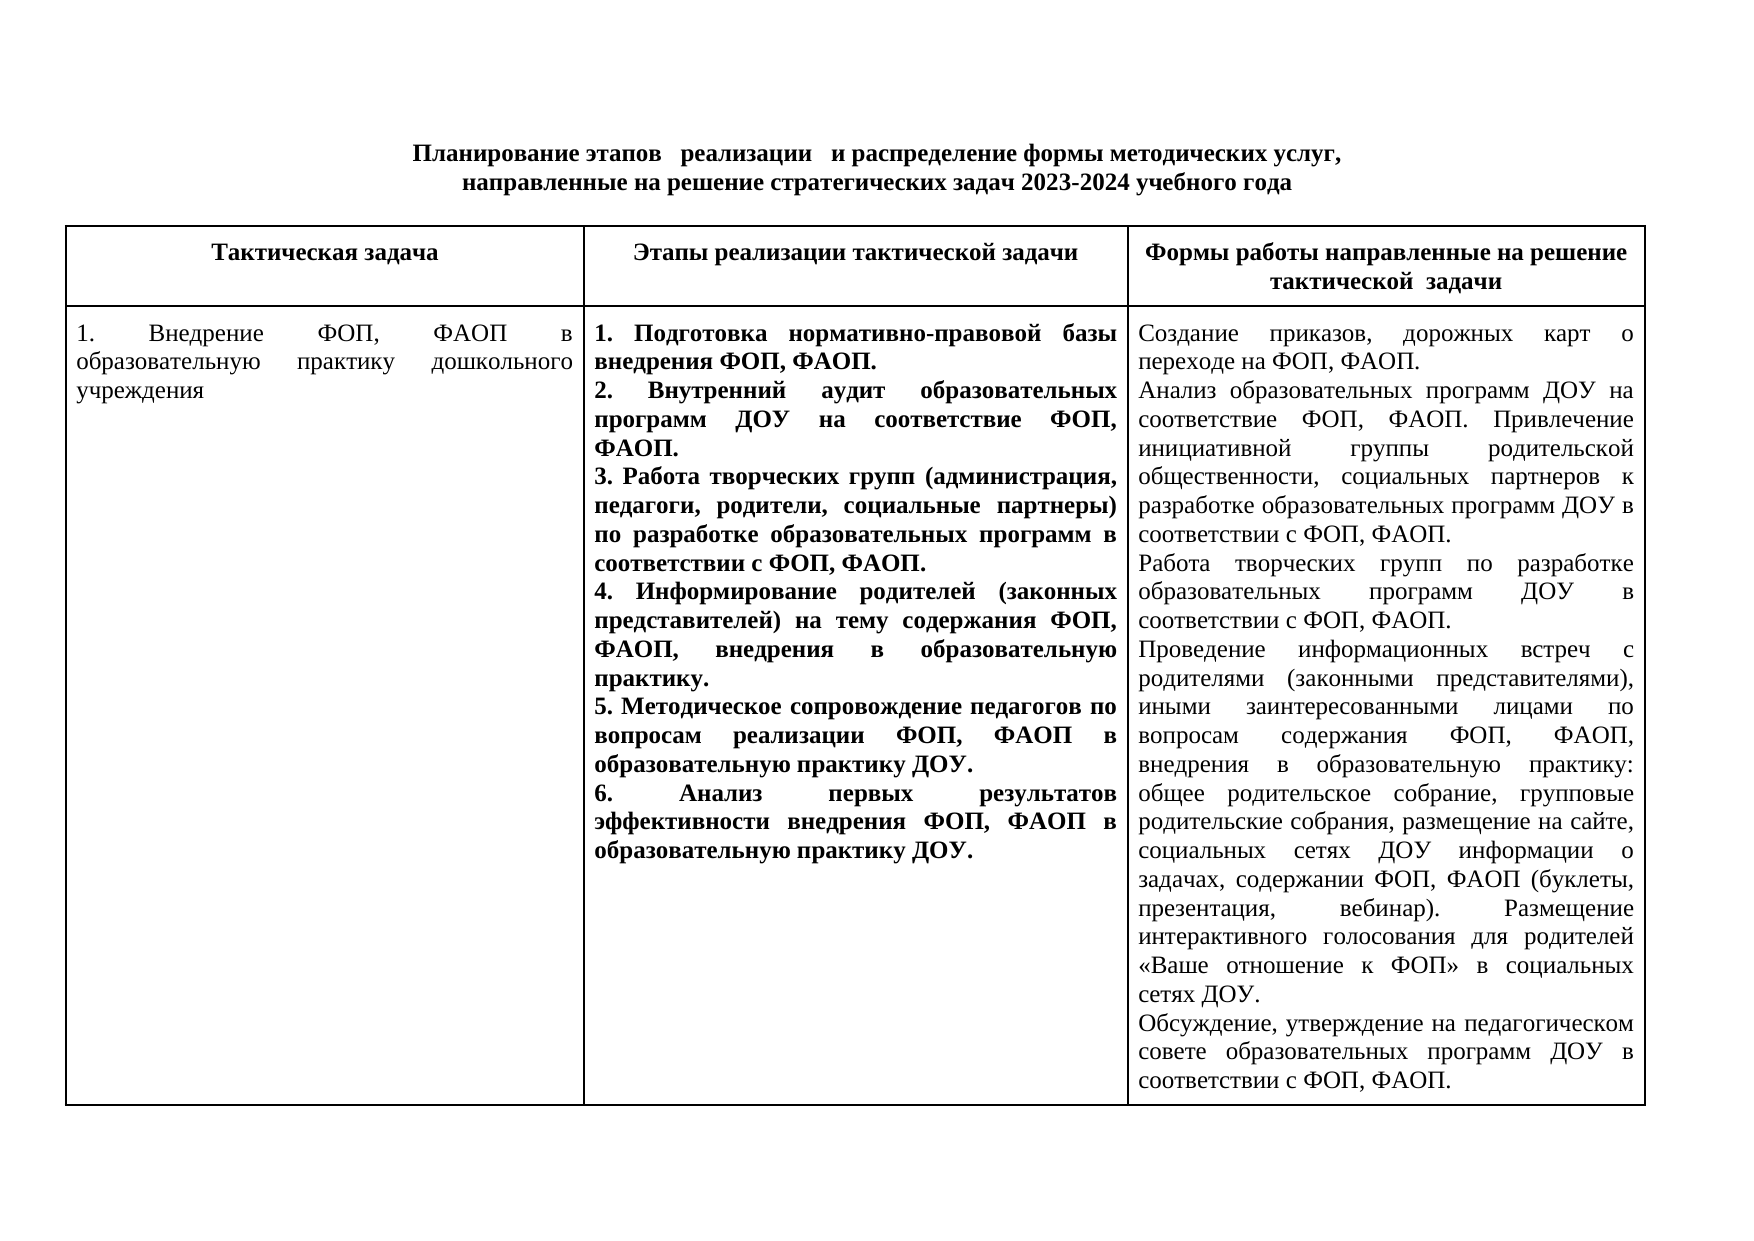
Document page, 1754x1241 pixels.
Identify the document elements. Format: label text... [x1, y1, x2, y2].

table_header Тактическая задача [67, 227, 583, 305]
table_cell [1129, 307, 1644, 1104]
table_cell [585, 307, 1127, 1104]
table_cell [67, 307, 583, 1104]
text направленные на решение стратегических задач 2023-2024 учебного года [75, 167, 1679, 196]
table_header Формы работы направленные на решение тактической задачи [1129, 227, 1644, 305]
table_header Этапы реализации тактической задачи [585, 227, 1127, 305]
text Планирование этапов реализации и распределение формы методических услуг, [75, 138, 1679, 167]
